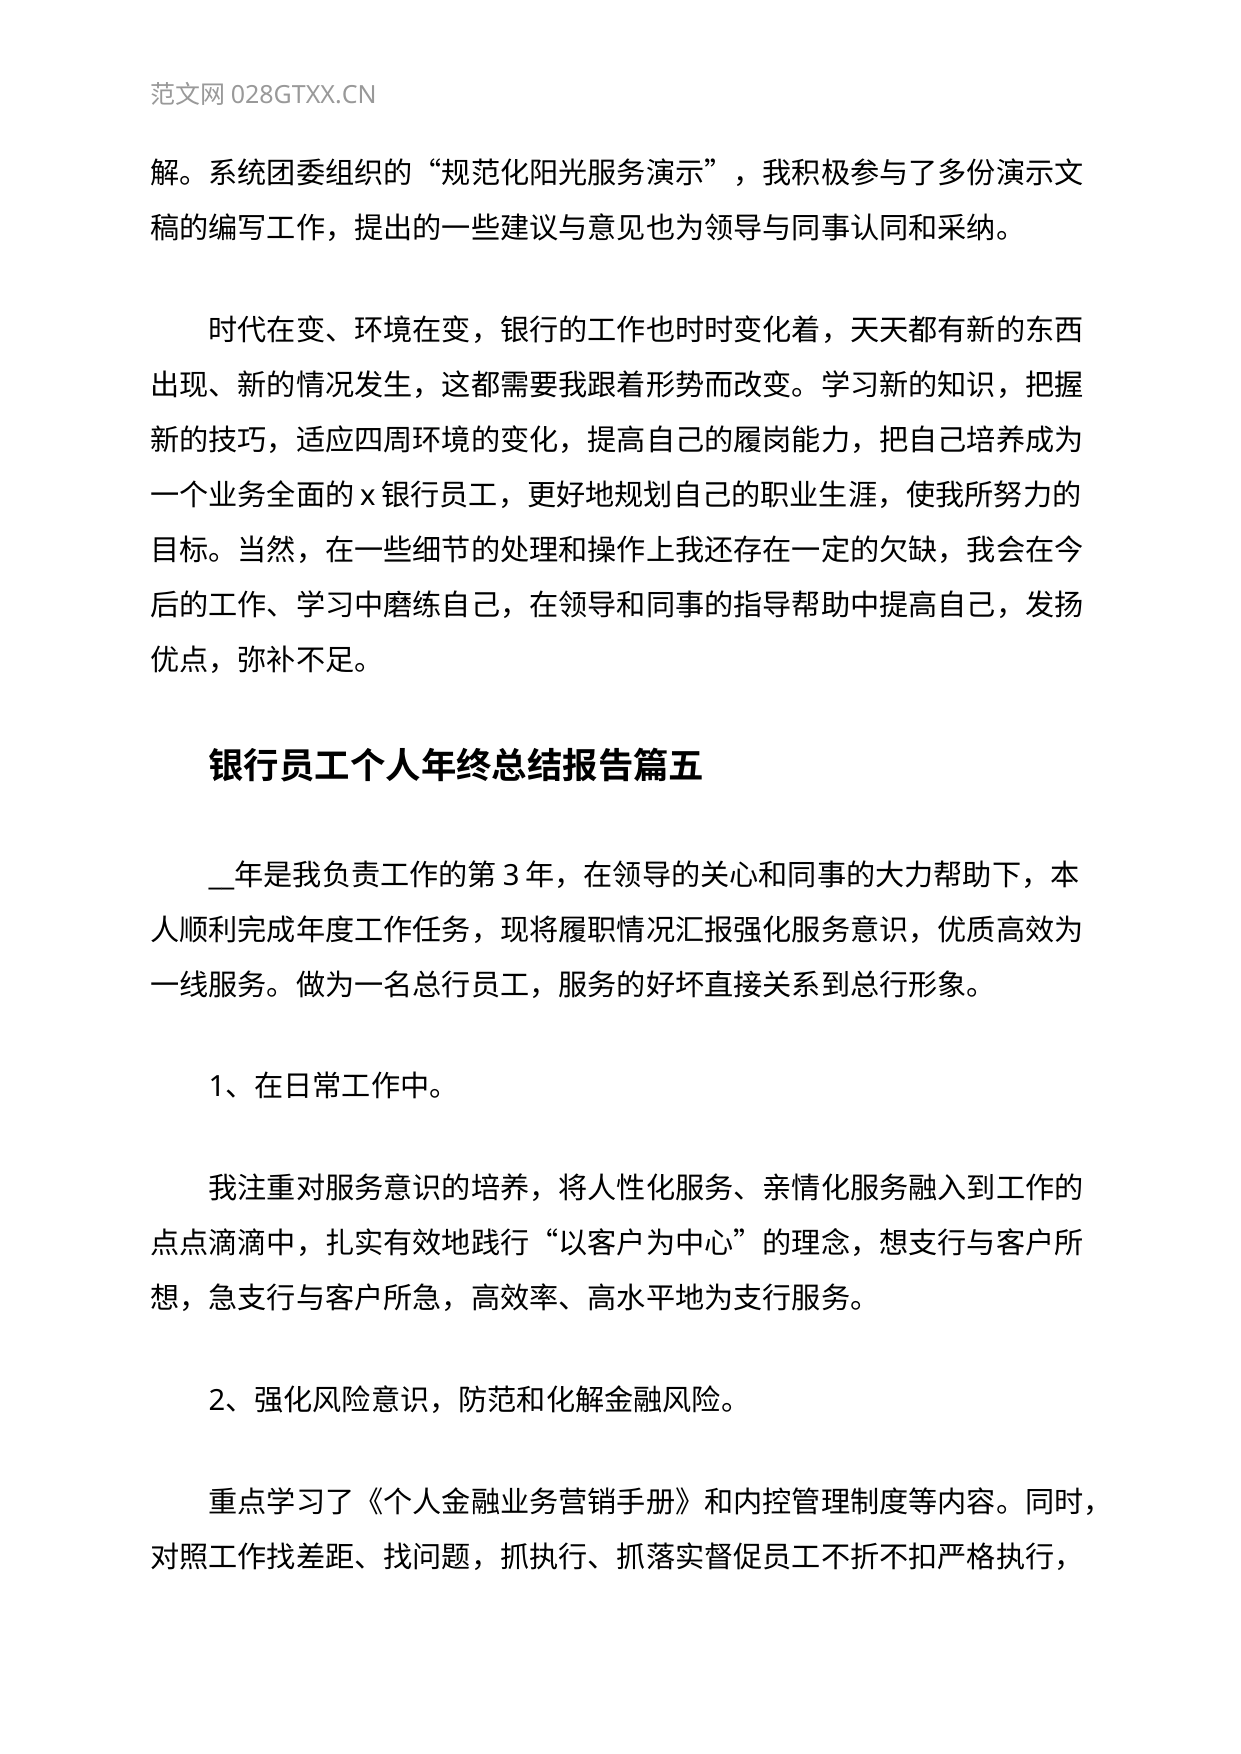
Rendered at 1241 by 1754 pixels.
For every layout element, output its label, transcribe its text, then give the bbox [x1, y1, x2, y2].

text 银行员工个人年终总结报告篇五 [150, 738, 1090, 789]
text 2、强化风险意识，防范和化解金融风险。 [150, 1377, 1090, 1419]
text 我注重对服务意识的培养，将人性化服务、亲情化服务融入到工作的点点滴滴中，扎实有效地践行“以客户为中心”的理念，想支行与客户所想，急支行与客户所急，高效率、高水平地为支行服务。 [150, 1165, 1090, 1317]
text 时代在变、环境在变，银行的工作也时时变化着，天天都有新的东西出现、新的情况发生，这都需要我跟着形势而改变。学习新的知识，把握新的技巧，适应四周环境的变化，提高自己的履岗能力，把自己培养成为一个业务全面的x银行员工，更好地规划自己的职业生涯，使我所努力的目标。当然，在一些细节的处理和操作上我还存在一定的欠缺，我会在今后的工作、学习中磨练自己，在领导和同事的指导帮助中提高自己，发扬优点，弥补不足。 [150, 307, 1090, 678]
text __年是我负责工作的第3年，在领导的关心和同事的大力帮助下，本人顺利完成年度工作任务，现将履职情况汇报强化服务意识，优质高效为一线服务。做为一名总行员工，服务的好坏直接关系到总行形象。 [150, 851, 1090, 1003]
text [150, 150, 1090, 247]
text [150, 1478, 1090, 1576]
text 1、在日常工作中。 [150, 1063, 1090, 1105]
